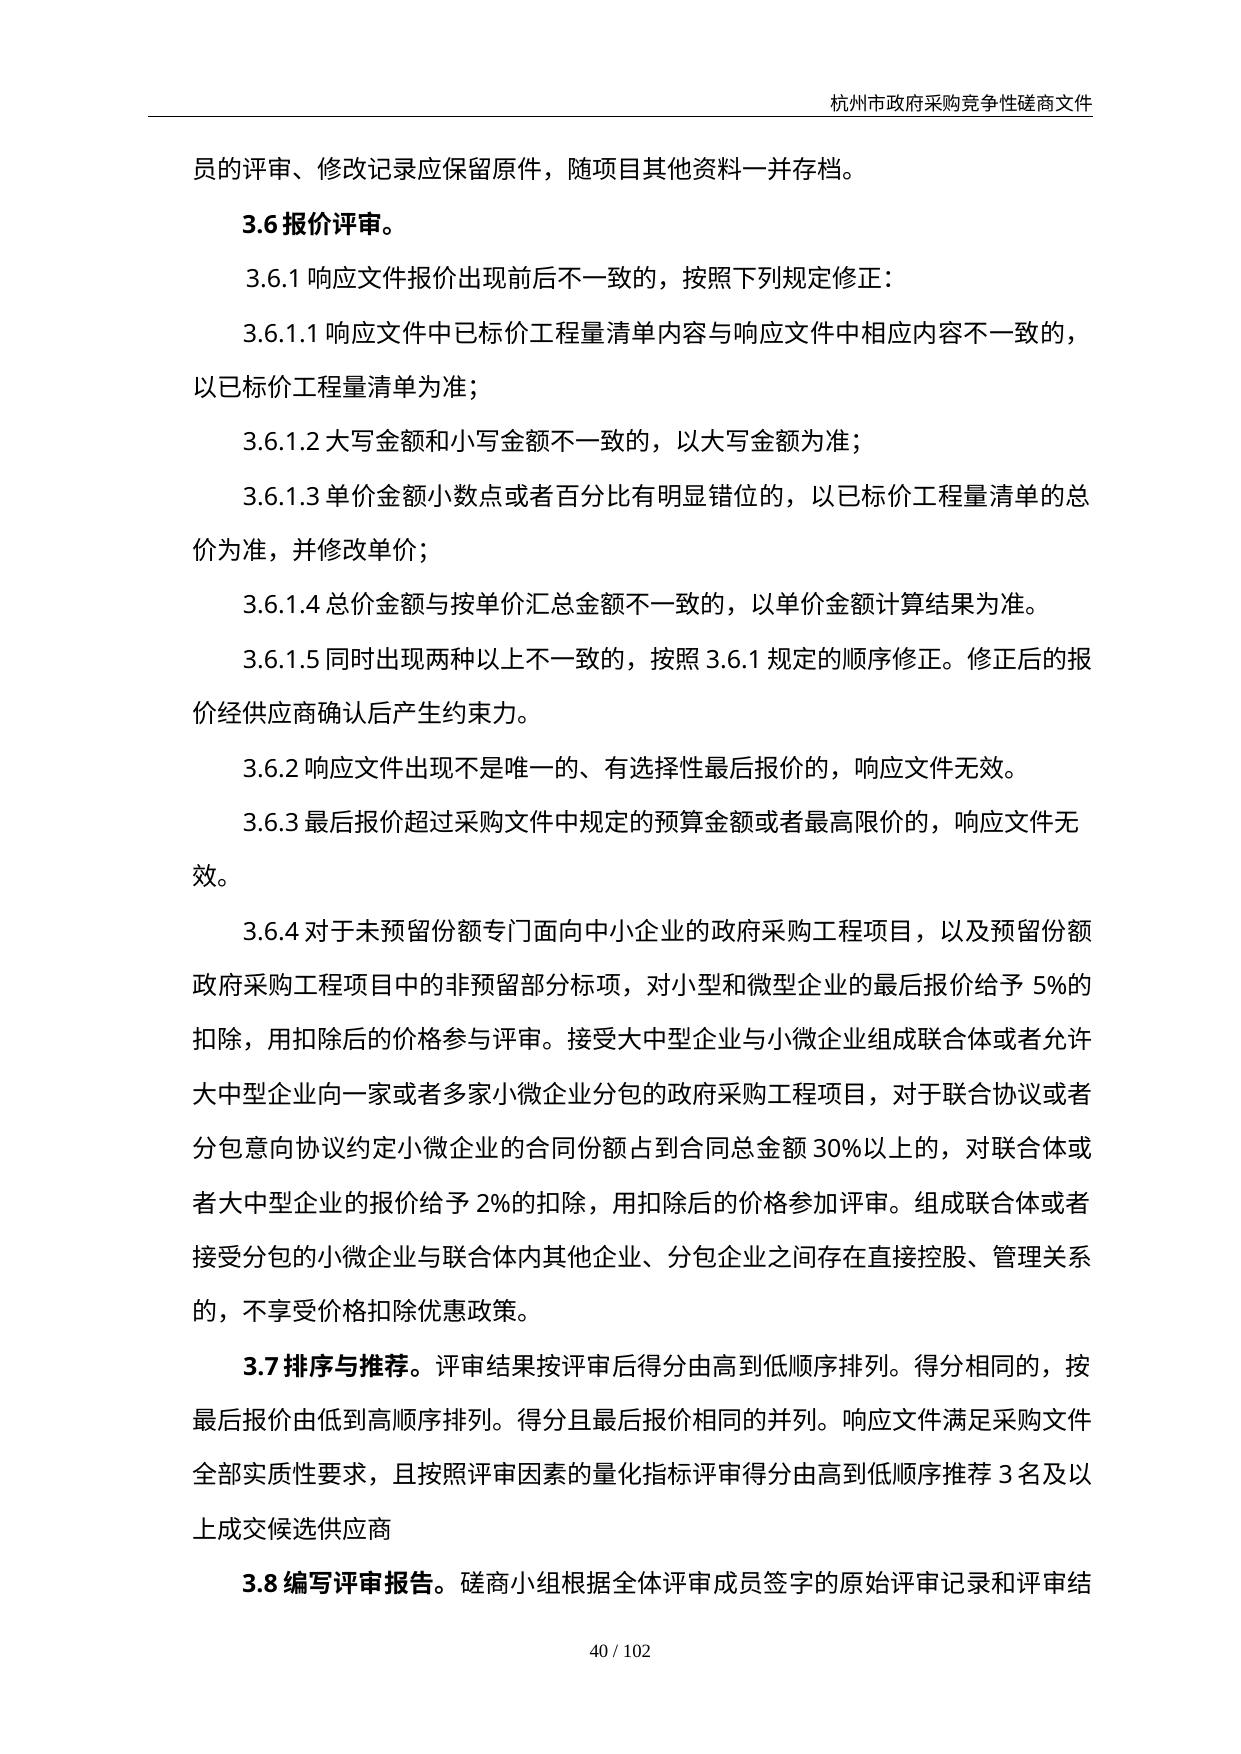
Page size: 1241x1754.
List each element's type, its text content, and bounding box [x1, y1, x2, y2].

text 3.6.1响应文件报价出现前后不一致的，按照下列规定修正： [193, 259, 1093, 295]
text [193, 150, 1093, 186]
text 3.6.1.2大写金额和小写金额不一致的，以大写金额为准； [193, 422, 1093, 458]
text 3.6.1.3单价金额小数点或者百分比有明显错位的，以已标价工程量清单的总价为准，并修改单价； [193, 476, 1093, 567]
text 3.6.1.4总价金额与按单价汇总金额不一致的，以单价金额计算结果为准。 [193, 585, 1093, 621]
text 3.6报价评审。 [193, 204, 1093, 241]
text 3.6.1.5同时出现两种以上不一致的，按照3.6.1规定的顺序修正。修正后的报价经供应商确认后产生约束力。 [193, 639, 1093, 730]
text 3.6.3最后报价超过采购文件中规定的预算金额或者最高限价的，响应文件无效。 [193, 802, 1093, 893]
text 3.6.2响应文件出现不是唯一的、有选择性最后报价的，响应文件无效。 [193, 748, 1093, 784]
text 3.6.1.1响应文件中已标价工程量清单内容与响应文件中相应内容不一致的，以已标价工程量清单为准； [193, 313, 1093, 404]
text 3.7排序与推荐。评审结果按评审后得分由高到低顺序排列。得分相同的，按最后报价由低到高顺序排列。得分且最后报价相同的并列。响应文件满足采购文件全部实质性要求，且按照评审因素的量化指标评审得分由高到低顺序推荐3名及以上成交候选供应商 [193, 1346, 1093, 1546]
text 3.6.4对于未预留份额专门面向中小企业的政府采购工程项目，以及预留份额政府采购工程项目中的非预留部分标项，对小型和微型企业的最后报价给予5%的扣除，用扣除后的价格参与评审。接受大中型企业与小微企业组成联合体或者允许大中型企业向一家或者多家小微企业分包的政府采购工程项目，对于联合协议或者分包意向协议约定小微企业的合同份额占到合同总金额30%以上的，对联合体或者大中型企业的报价给予2%的扣除，用扣除后的价格参加评审。组成联合体或者接受分包的小微企业与联合体内其他企业、分包企业之间存在直接控股、管理关系的，不享受价格扣除优惠政策。 [193, 911, 1093, 1328]
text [193, 1564, 1093, 1600]
